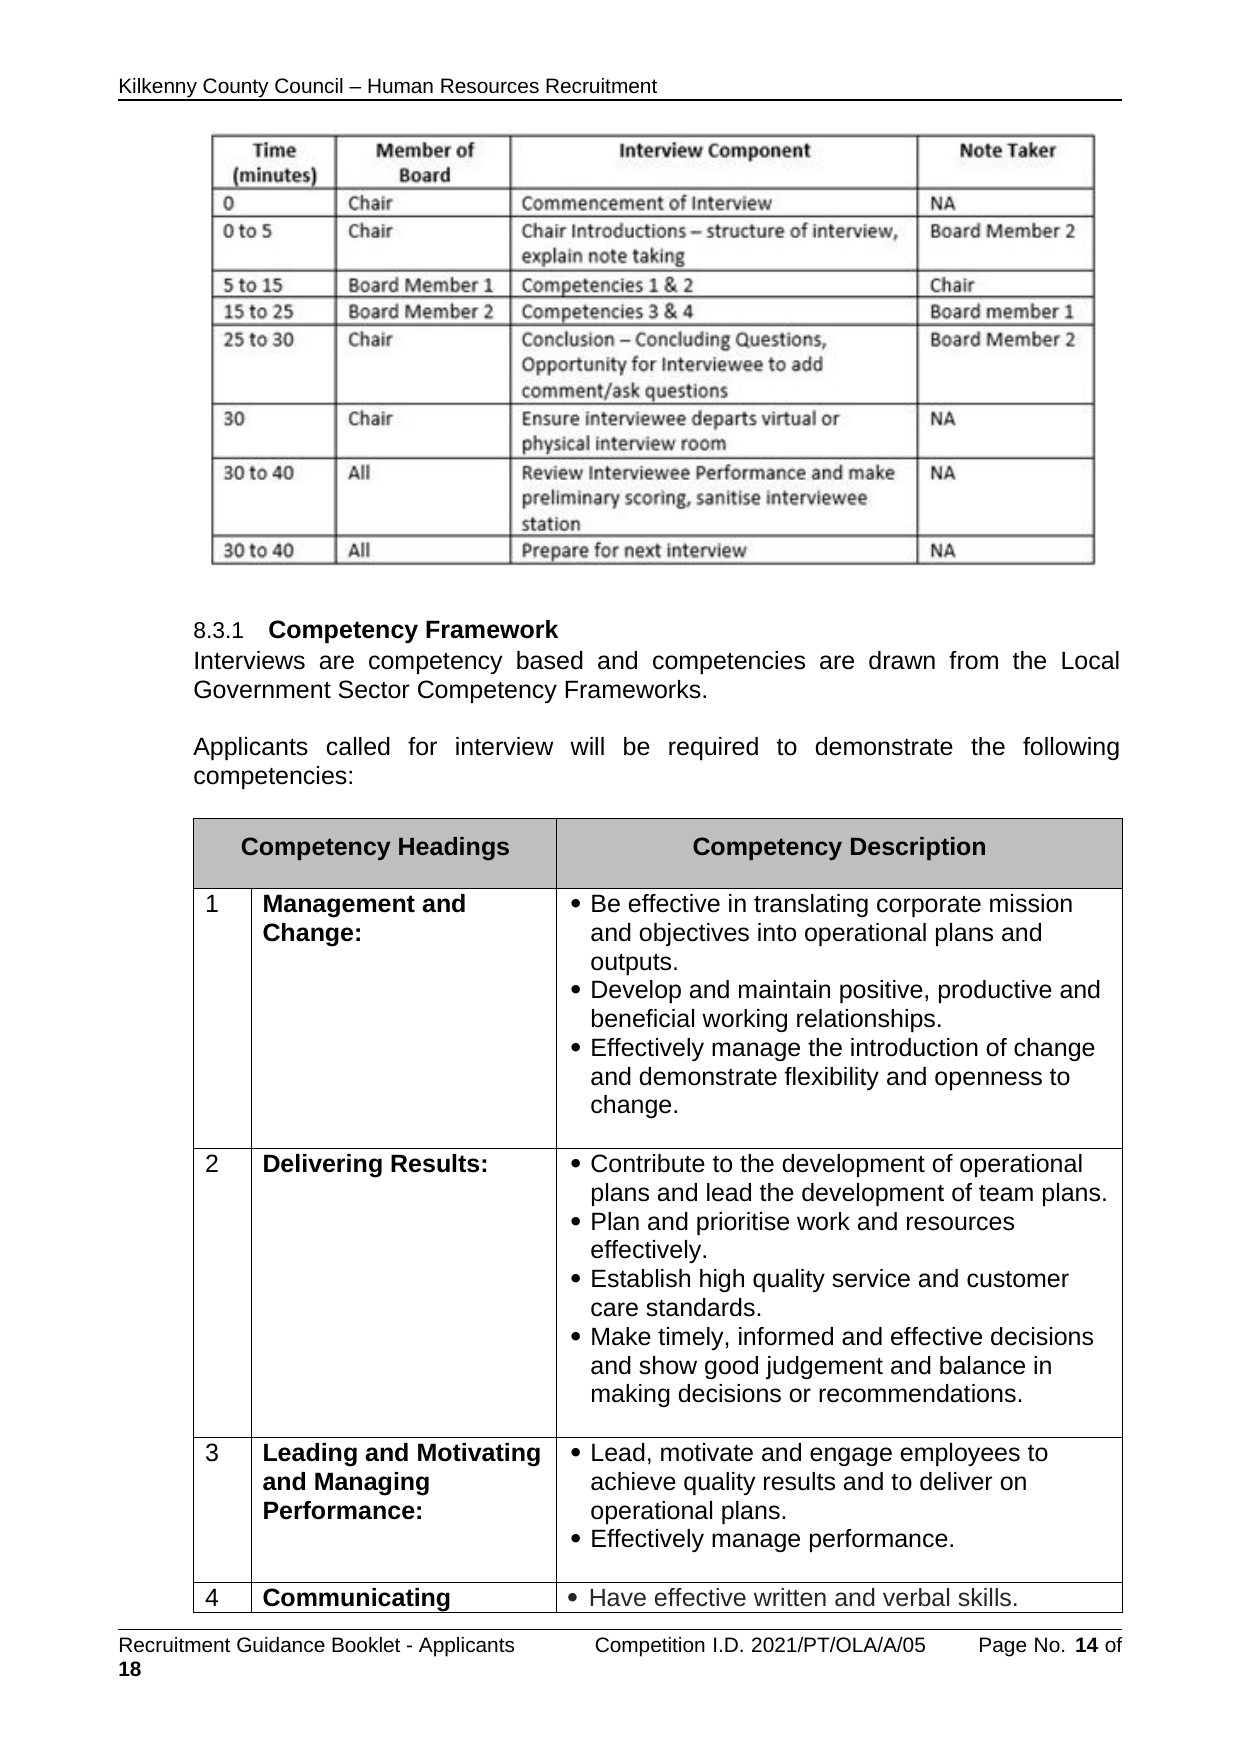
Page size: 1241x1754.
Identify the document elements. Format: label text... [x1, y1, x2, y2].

table_cell Be effective in translating corporate mission and objectives into operational plans and outputs. Develop and maintain positive, productive and beneficial working relationships. Effectively manage the introduction of change and demonstrate flexibility and openness to change. [557, 889, 1122, 1148]
table_cell Leading and Motivating and Managing Performance: [252, 1438, 556, 1582]
table_cell 4 [194, 1583, 251, 1612]
picture [211, 129, 1104, 572]
table_cell 2 [194, 1149, 251, 1437]
table_header Competency Headings [194, 819, 556, 888]
text Competency Framework [193, 615, 1122, 643]
table_header Competency Description [557, 819, 1122, 888]
table_cell Delivering Results: [252, 1149, 556, 1437]
table_cell Management and Change: [252, 889, 556, 1148]
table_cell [252, 1583, 556, 1612]
table_cell 1 [194, 889, 251, 1148]
table_cell 3 [194, 1438, 251, 1582]
text Interviews are competency based and competencies are drawn from the Local Government Sector Competency Frameworks. [193, 646, 1122, 703]
table_cell Contribute to the development of operational plans and lead the development of team plans. Plan and prioritise work and resources effectively. Establish high quality service and customer care standards. Make timely, informed and effective decisions and show good judgement and balance in making decisions or recommendations. [557, 1149, 1122, 1437]
table_cell Lead, motivate and engage employees to achieve quality results and to deliver on operational plans. Effectively manage performance. [557, 1438, 1122, 1582]
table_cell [557, 1583, 1122, 1612]
text Applicants called for interview will be required to demonstrate the following competencies: [193, 732, 1122, 789]
